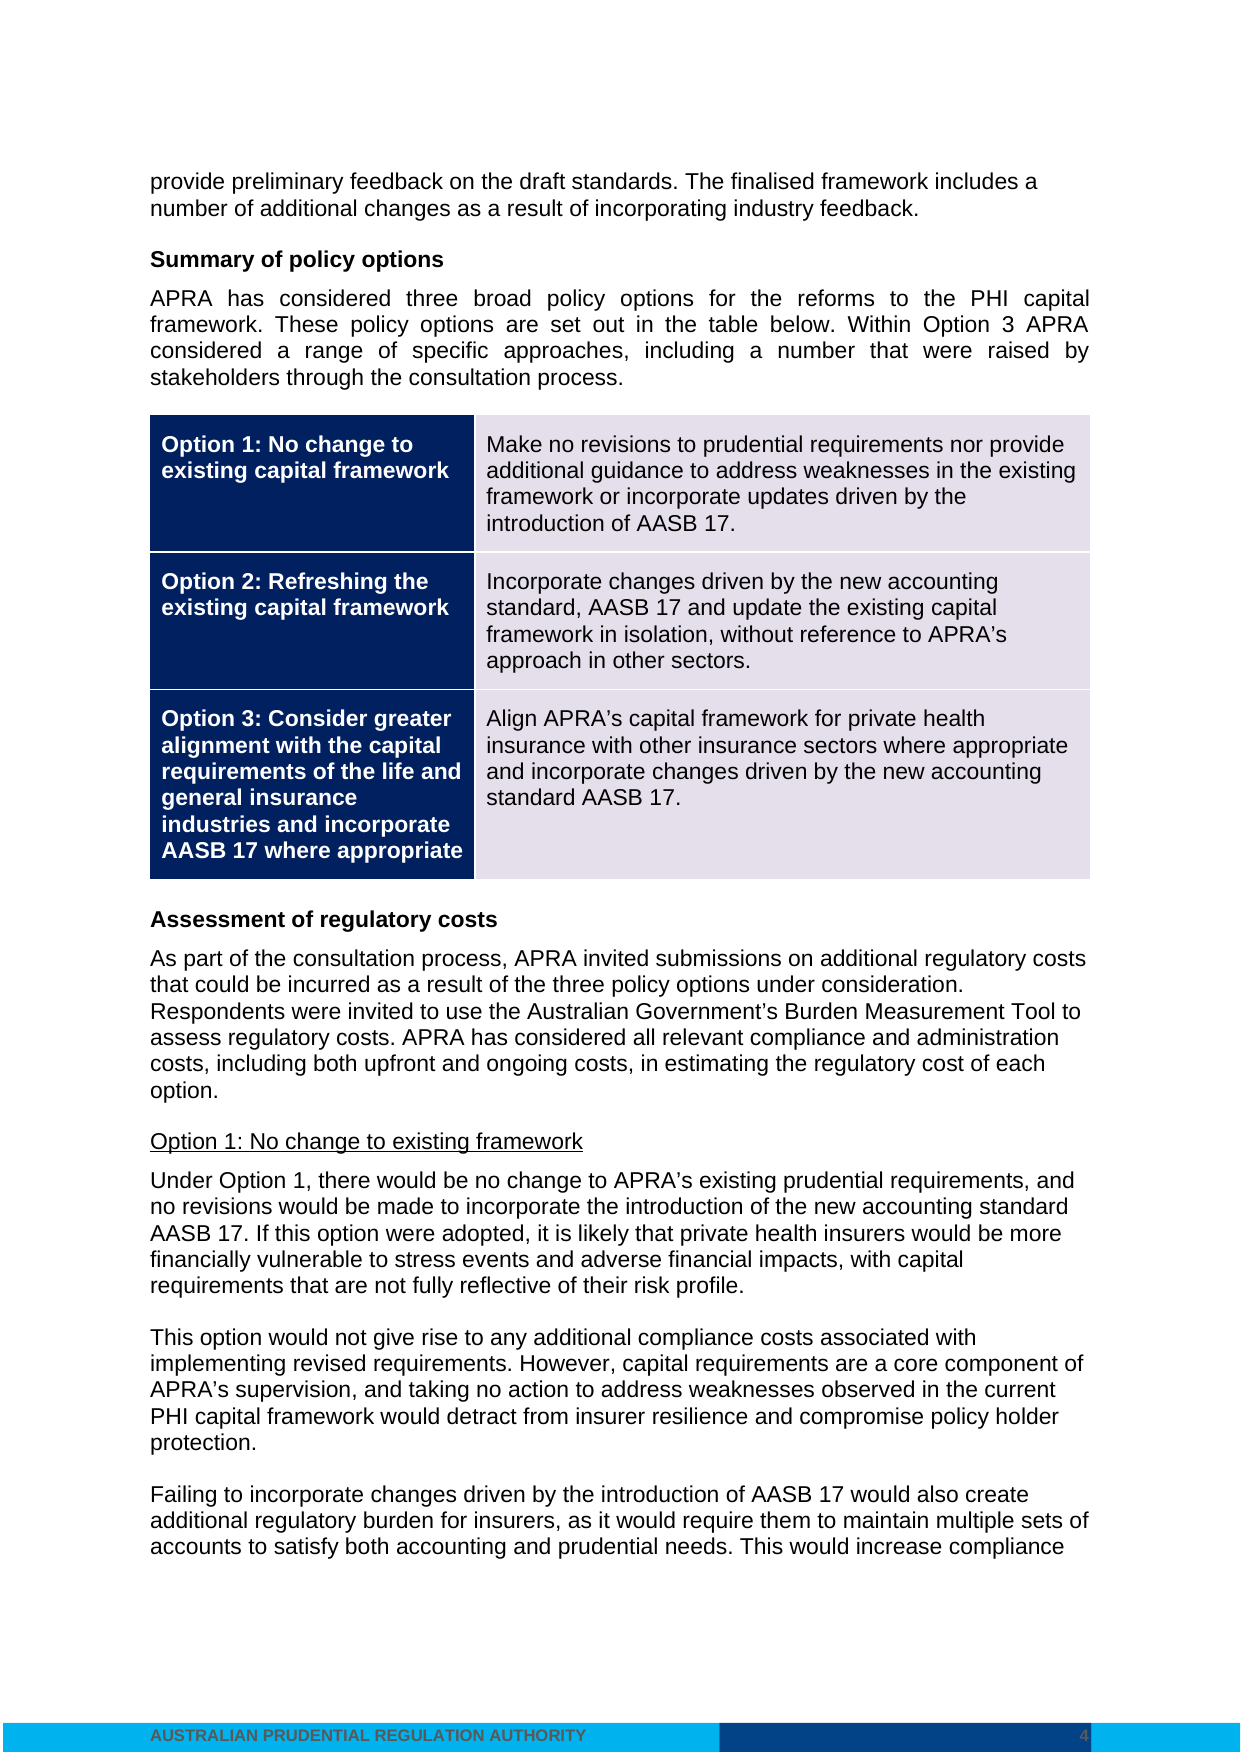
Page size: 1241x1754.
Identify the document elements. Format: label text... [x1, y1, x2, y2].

text Under Option 1, there would be no change to APRA’s existing prudential requirements, and no revisions would be made to incorporate the introduction of the new accounting standard AASB 17. If this option were adopted, it is likely that private health insurers would be more financially vulnerable to stress events and adverse financial impacts, with capital requirements that are not fully reflective of their risk profile. [150, 1167, 1090, 1299]
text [150, 1481, 1090, 1559]
table_header Option 1: No change to existing capital framework [150, 415, 474, 551]
text APRA has considered three broad policy options for the reforms to the PHI capital framework. These policy options are set out in the table below. Within Option 3 APRA considered a range of specific approaches, including a number that were raised by stakeholders through the consultation process. [150, 285, 1090, 390]
table_cell Incorporate changes driven by the new accounting standard, AASB 17 and update the existing capital framework in isolation, without reference to APRA’s approach in other sectors. [476, 553, 1090, 689]
subtitle Assessment of regulatory costs [150, 906, 1090, 932]
table_cell Option 3: Consider greater alignment with the capital requirements of the life and general insurance industries and incorporate AASB 17 where appropriate [150, 690, 474, 879]
text As part of the consultation process, APRA invited submissions on additional regulatory costs that could be incurred as a result of the three policy options under consideration. Respondents were invited to use the Australian Government’s Burden Measurement Tool to assess regulatory costs. APRA has considered all relevant compliance and administration costs, including both upfront and ongoing costs, in estimating the regulatory cost of each option. [150, 945, 1090, 1103]
subtitle Option 1: No change to existing framework [150, 1128, 1090, 1154]
picture [3, 1711, 1241, 1752]
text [150, 168, 1090, 221]
table_cell Align APRA’s capital framework for private health insurance with other insurance sectors where appropriate and incorporate changes driven by the new accounting standard AASB 17. [476, 690, 1090, 879]
table_cell Option 2: Refreshing the existing capital framework [150, 553, 474, 689]
table_header Make no revisions to prudential requirements nor provide additional guidance to address weaknesses in the existing framework or incorporate updates driven by the introduction of AASB 17. [476, 415, 1090, 551]
text This option would not give rise to any additional compliance costs associated with implementing revised requirements. However, capital requirements are a core component of APRA’s supervision, and taking no action to address weaknesses observed in the current PHI capital framework would detract from insurer resilience and compromise policy holder protection. [150, 1324, 1090, 1456]
subtitle Summary of policy options [150, 246, 1090, 272]
